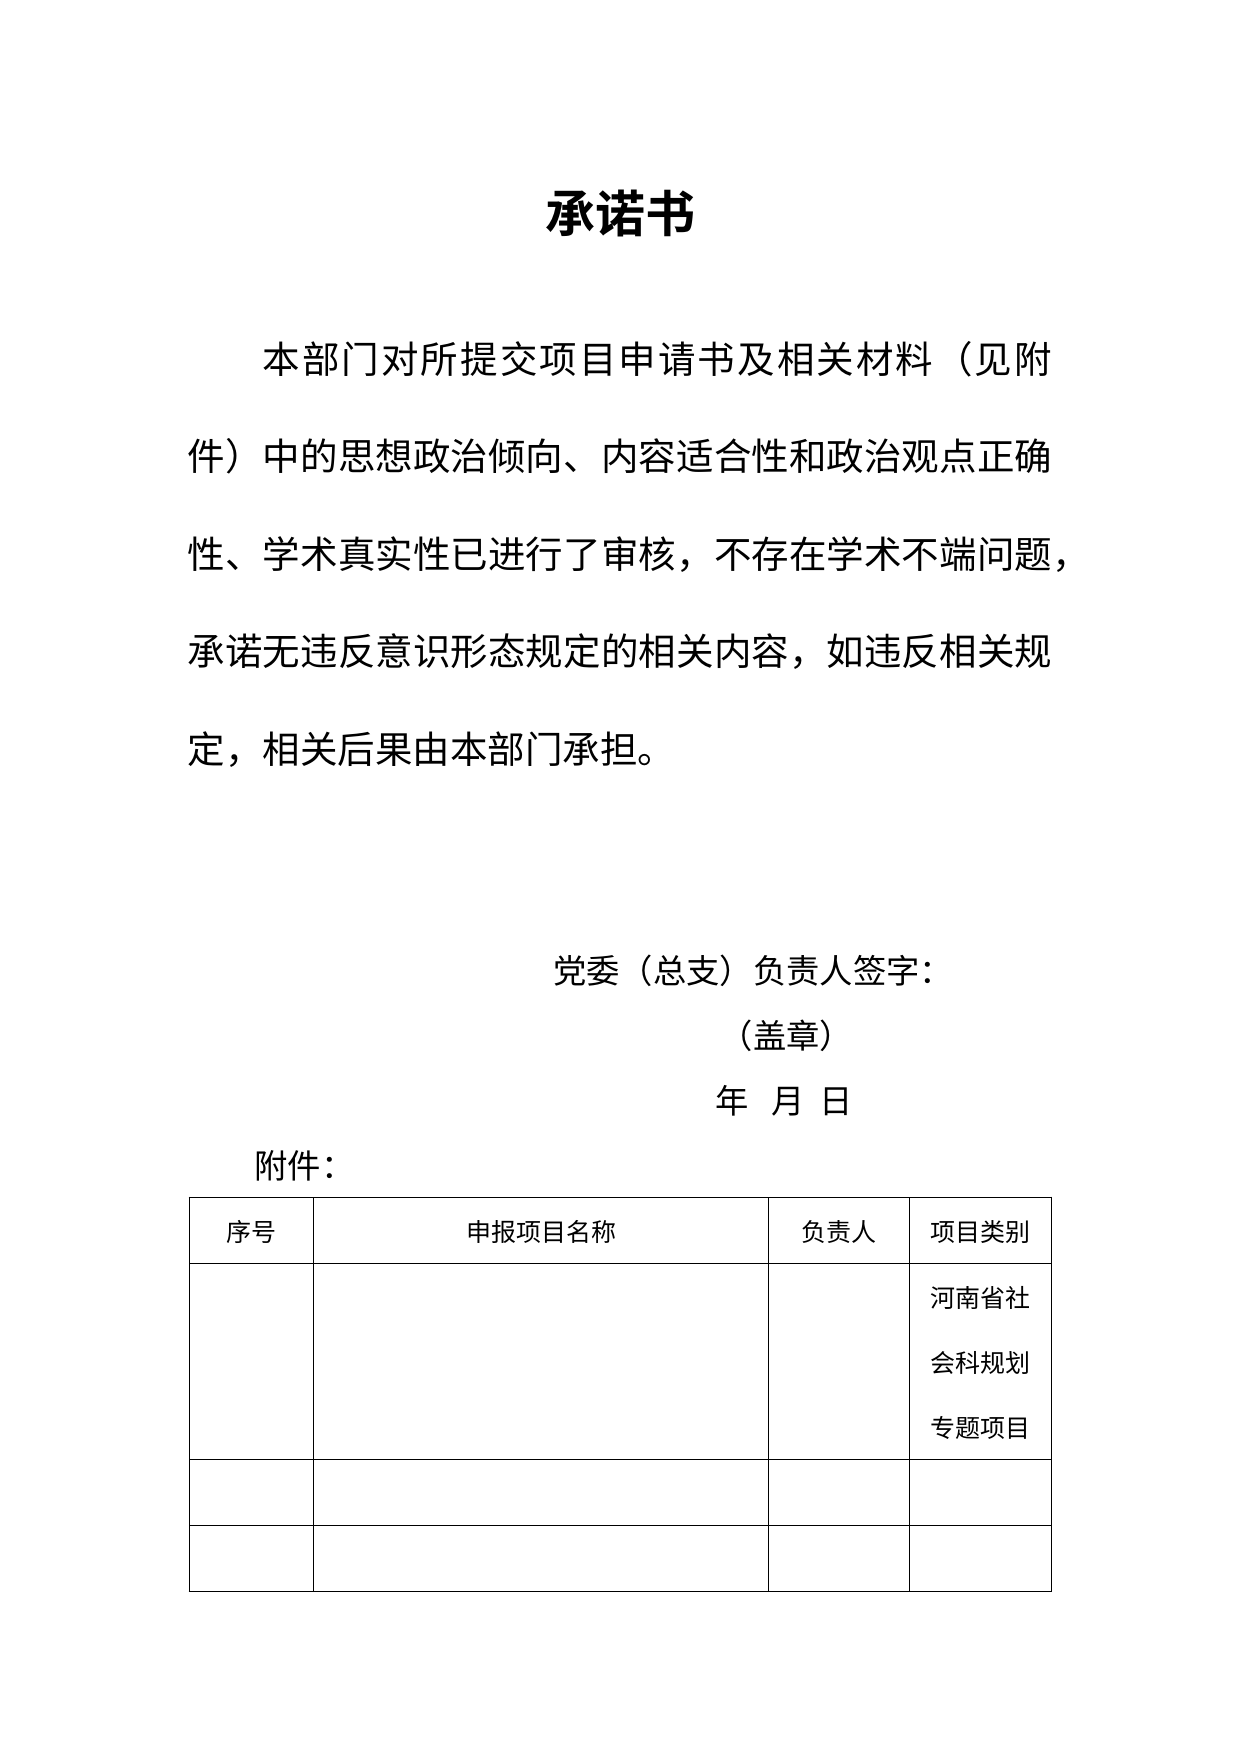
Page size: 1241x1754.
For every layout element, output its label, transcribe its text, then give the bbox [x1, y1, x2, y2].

table_cell [314, 1526, 768, 1591]
table_cell 河南省社会科规划专题项目 [910, 1264, 1051, 1459]
table_cell [190, 1460, 313, 1525]
text 附件： [187, 1132, 853, 1197]
table_header 申报项目名称 [314, 1198, 768, 1263]
text 本部门对所提交项目申请书及相关材料（见附件）中的思想政治倾向、内容适合性和政治观点正确性、学术真实性已进行了审核，不存在学术不端问题，承诺无违反意识形态规定的相关内容，如违反相关规定，相关后果由本部门承担。 [187, 324, 1053, 779]
table_header 项目类别 [910, 1198, 1051, 1263]
table_cell [769, 1460, 909, 1525]
text 党委（总支）负责人签字： [187, 937, 953, 1002]
table_cell [190, 1526, 313, 1591]
table_cell [314, 1460, 768, 1525]
table_header 负责人 [769, 1198, 909, 1263]
table_cell [769, 1526, 909, 1591]
table_cell [314, 1264, 768, 1459]
table_cell [190, 1264, 313, 1459]
table_cell [910, 1526, 1051, 1591]
table_cell [910, 1460, 1051, 1525]
table_cell [769, 1264, 909, 1459]
text 年 月 日 [187, 1067, 853, 1132]
table_header 序号 [190, 1198, 313, 1263]
text （盖章） [187, 1002, 853, 1067]
text 承诺书 [187, 162, 1053, 259]
